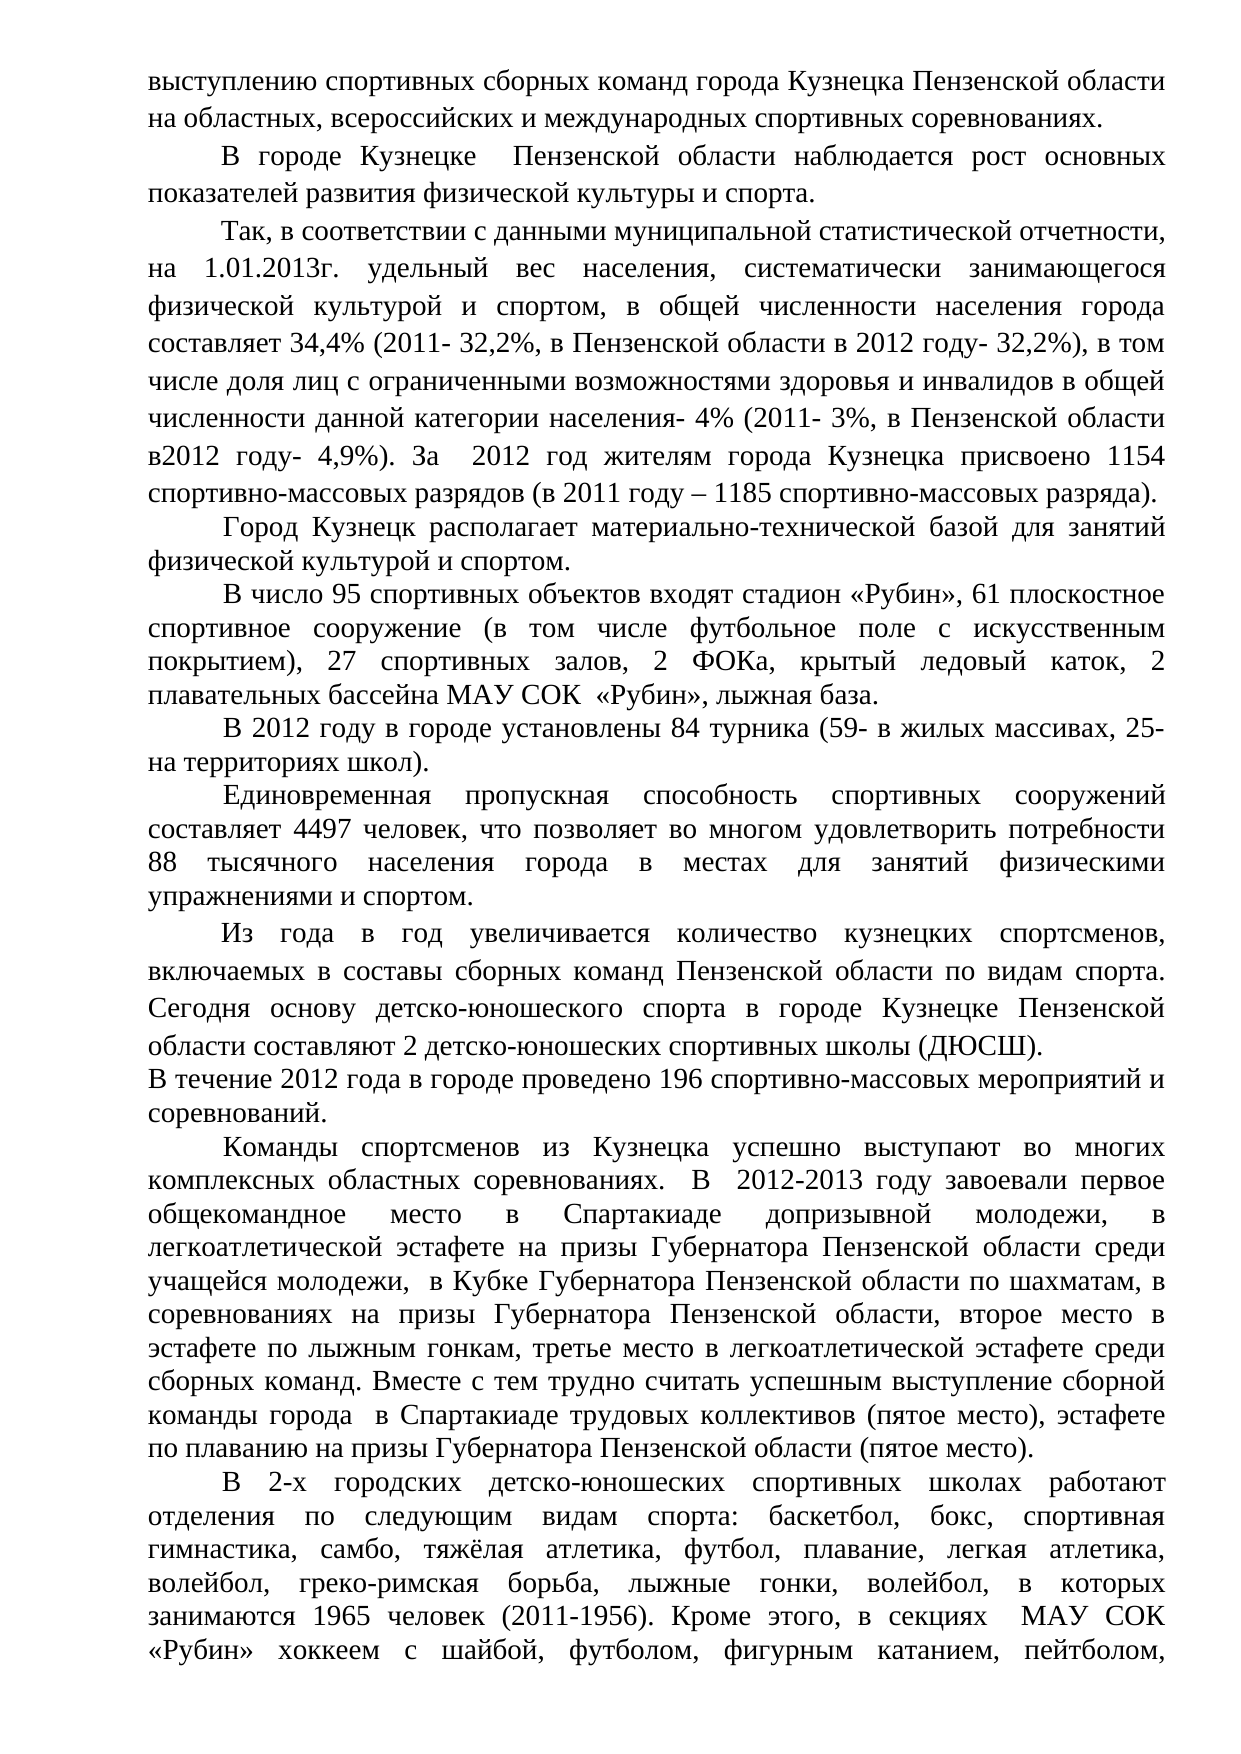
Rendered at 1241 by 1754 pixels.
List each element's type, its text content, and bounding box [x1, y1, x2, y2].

text Город Кузнецк располагает материально-технической базой для занятий физической культурой и спортом. [148, 509, 1166, 576]
text Команды спортсменов из Кузнецка успешно выступают во многих комплексных областных соревнованиях. В 2012-2013 году завоевали первое общекомандное место в Спартакиаде допризывной молодежи, в легкоатлетической эстафете на призы Губернатора Пензенской области среди учащейся молодежи, в Кубке Губернатора Пензенской области по шахматам, в соревнованиях на призы Губернатора Пензенской области, второе место в эстафете по лыжным гонкам, третье место в легкоатлетической эстафете среди сборных команд. Вместе с тем трудно считать успешным выступление сборной команды города в Спартакиаде трудовых коллективов (пятое место), эстафете по плаванию на призы Губернатора Пензенской области (пятое место). [148, 1129, 1166, 1464]
text В 2012 году в городе установлены 84 турника (59- в жилых массивах, 25- на территориях школ). [148, 710, 1166, 777]
text В течение 2012 года в городе проведено 196 спортивно-массовых мероприятий и соревнований. [148, 1062, 1166, 1129]
text Из года в год увеличивается количество кузнецких спортсменов, включаемых в составы сборных команд Пензенской области по видам спорта. Сегодня основу детско-юношеского спорта в городе Кузнецке Пензенской области составляют 2 детско-юношеских спортивных школы (ДЮСШ). [148, 912, 1166, 1062]
text В число 95 спортивных объектов входят стадион «Рубин», 61 плоскостное спортивное сооружение (в том числе футбольное поле с искусственным покрытием), 27 спортивных залов, 2 ФОКа, крытый ледовый каток, 2 плавательных бассейна МАУ СОК «Рубин», лыжная база. [148, 576, 1166, 710]
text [148, 1464, 1166, 1665]
text Так, в соответствии с данными муниципальной статистической отчетности, на 1.01.2013г. удельный вес населения, систематически занимающегося физической культурой и спортом, в общей численности населения города составляет 34,4% (2011- 32,2%, в Пензенской области в 2012 году- 32,2%), в том числе доля лиц с ограниченными возможностями здоровья и инвалидов в общей численности данной категории населения- 4% (2011- 3%, в Пензенской области в2012 году- 4,9%). За 2012 год жителям города Кузнецка присвоено 1154 спортивно-массовых разрядов (в 2011 году – 1185 спортивно-массовых разряда). [148, 209, 1166, 509]
text В городе Кузнецке Пензенской области наблюдается рост основных показателей развития физической культуры и спорта. [148, 134, 1166, 209]
text Единовременная пропускная способность спортивных сооружений составляет 4497 человек, что позволяет во многом удовлетворить потребности 88 тысячного населения города в местах для занятий физическими упражнениями и спортом. [148, 777, 1166, 912]
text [148, 59, 1166, 134]
